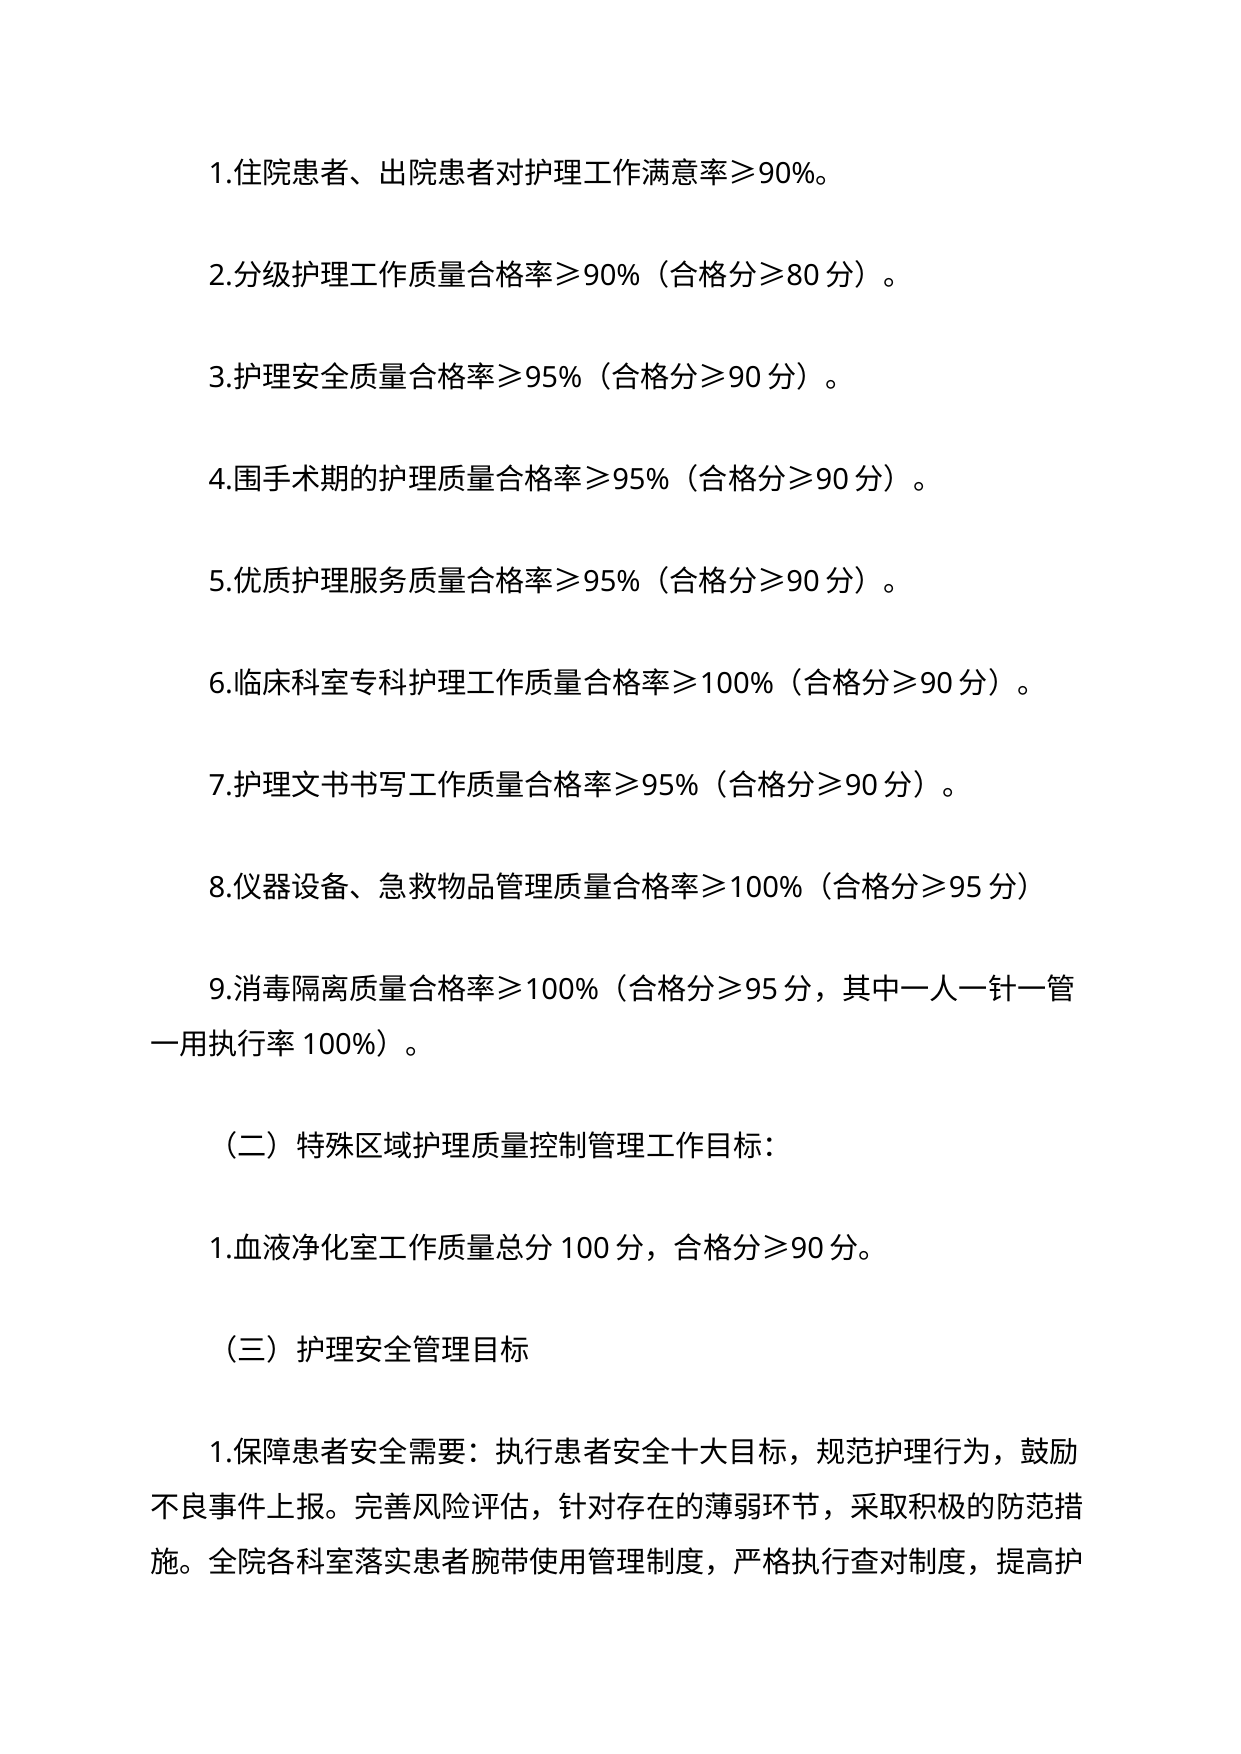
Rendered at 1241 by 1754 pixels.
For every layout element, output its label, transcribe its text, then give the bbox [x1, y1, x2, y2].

text 4.围手术期的护理质量合格率≥95%（合格分≥90分）。 [150, 456, 1090, 498]
text 5.优质护理服务质量合格率≥95%（合格分≥90分）。 [150, 558, 1090, 600]
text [150, 1428, 1090, 1581]
text 6.临床科室专科护理工作质量合格率≥100%（合格分≥90分）。 [150, 660, 1090, 702]
text （二）特殊区域护理质量控制管理工作目标： [150, 1123, 1090, 1165]
text 2.分级护理工作质量合格率≥90%（合格分≥80分）。 [150, 252, 1090, 294]
text 9.消毒隔离质量合格率≥100%（合格分≥95分，其中一人一针一管一用执行率100%）。 [150, 966, 1090, 1063]
text 1.住院患者、出院患者对护理工作满意率≥90%。 [150, 150, 1090, 192]
text 3.护理安全质量合格率≥95%（合格分≥90分）。 [150, 354, 1090, 396]
text （三）护理安全管理目标 [150, 1327, 1090, 1369]
text 8.仪器设备、急救物品管理质量合格率≥100%（合格分≥95分） [150, 864, 1090, 906]
text 7.护理文书书写工作质量合格率≥95%（合格分≥90分）。 [150, 762, 1090, 804]
text 1.血液净化室工作质量总分100分，合格分≥90分。 [150, 1224, 1090, 1267]
